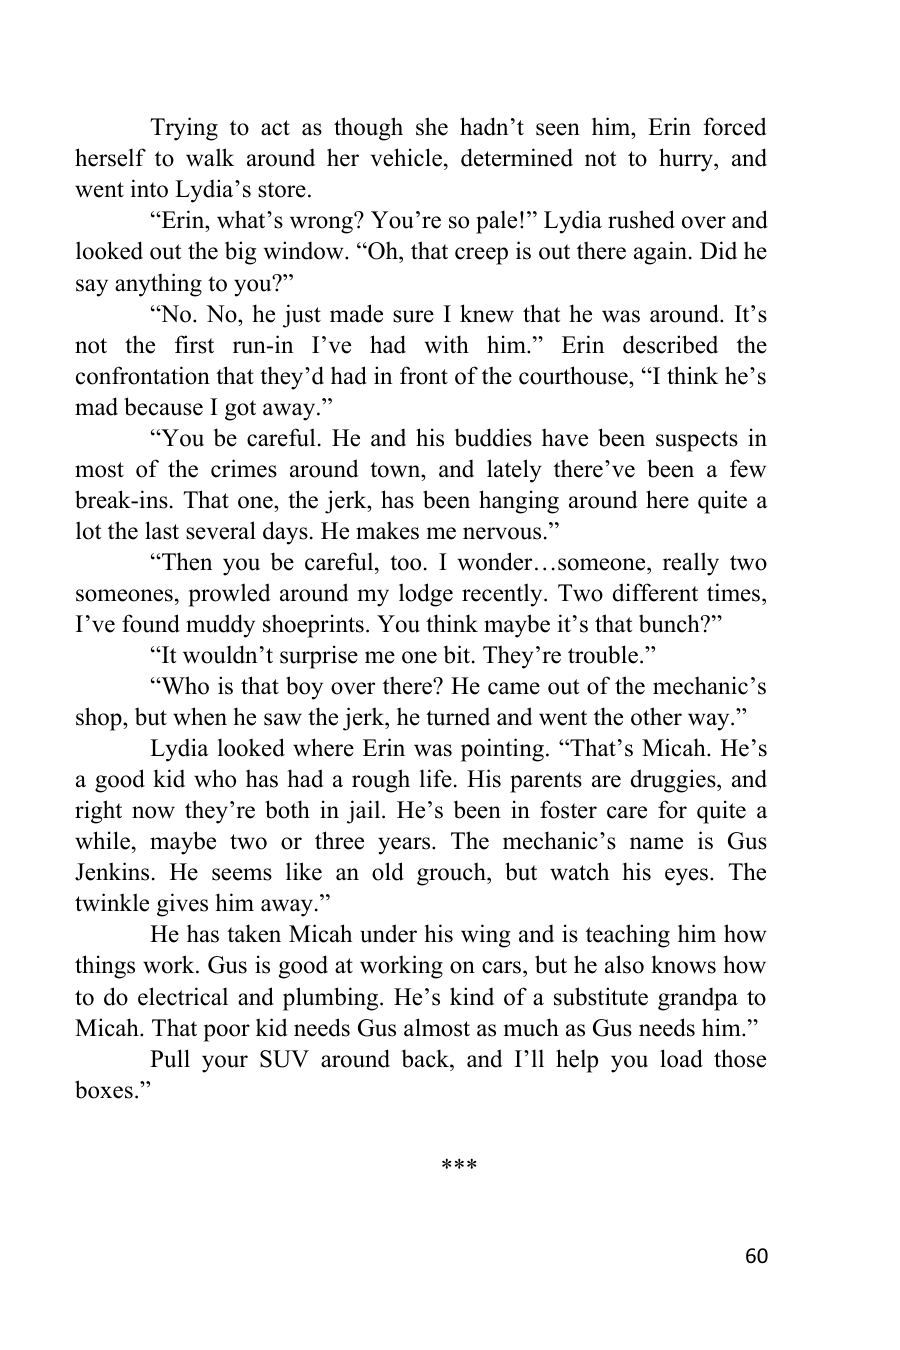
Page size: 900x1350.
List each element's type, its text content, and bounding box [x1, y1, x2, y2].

text He has taken Micah under his wing and is teaching him how things work. Gus is good at working on cars, but he also knows how to do electrical and plumbing. He’s kind of a substitute grandpa to Micah. That poor kid needs Gus almost as much as Gus needs him.” [75, 919, 768, 1041]
text “No. No, he just made sure I knew that he was around. It’s not the first run-in I’ve had with him.” Erin described the confrontation that they’d had in front of the courthouse, “I think he’s mad because I got away.” [75, 299, 768, 421]
text “It wouldn’t surprise me one bit. They’re trouble.” [75, 640, 768, 669]
text “Then you be careful, too. I wonder…someone, really two someones, prowled around my lodge recently. Two different times, I’ve found muddy shoeprints. You think maybe it’s that bunch?” [75, 547, 768, 638]
text *** [75, 1153, 768, 1182]
text Pull your SUV around back, and I’ll help you load those boxes.” [75, 1044, 768, 1103]
text Lydia looked where Erin was pointing. “That’s Micah. He’s a good kid who has had a rough life. His parents are druggies, and right now they’re both in jail. He’s been in foster care for quite a while, maybe two or three years. The mechanic’s name is Gus Jenkins. He seems like an old grouch, but watch his eyes. The twinkle gives him away.” [75, 733, 768, 917]
text Trying to act as though she hadn’t seen him, Erin forced herself to walk around her vehicle, determined not to hurry, and went into Lydia’s store. [75, 112, 768, 203]
text “Who is that boy over there? He came out of the mechanic’s shop, but when he saw the jerk, he turned and went the other way.” [75, 671, 768, 731]
text “Erin, what’s wrong? You’re so pale!” Lydia rushed over and looked out the big window. “Oh, that creep is out there again. Did he say anything to you?” [75, 206, 768, 296]
text “You be careful. He and his buddies have been suspects in most of the crimes around town, and lately there’ve been a few break-ins. That one, the jerk, has been hanging around here quite a lot the last several days. He makes me nervous.” [75, 423, 768, 545]
